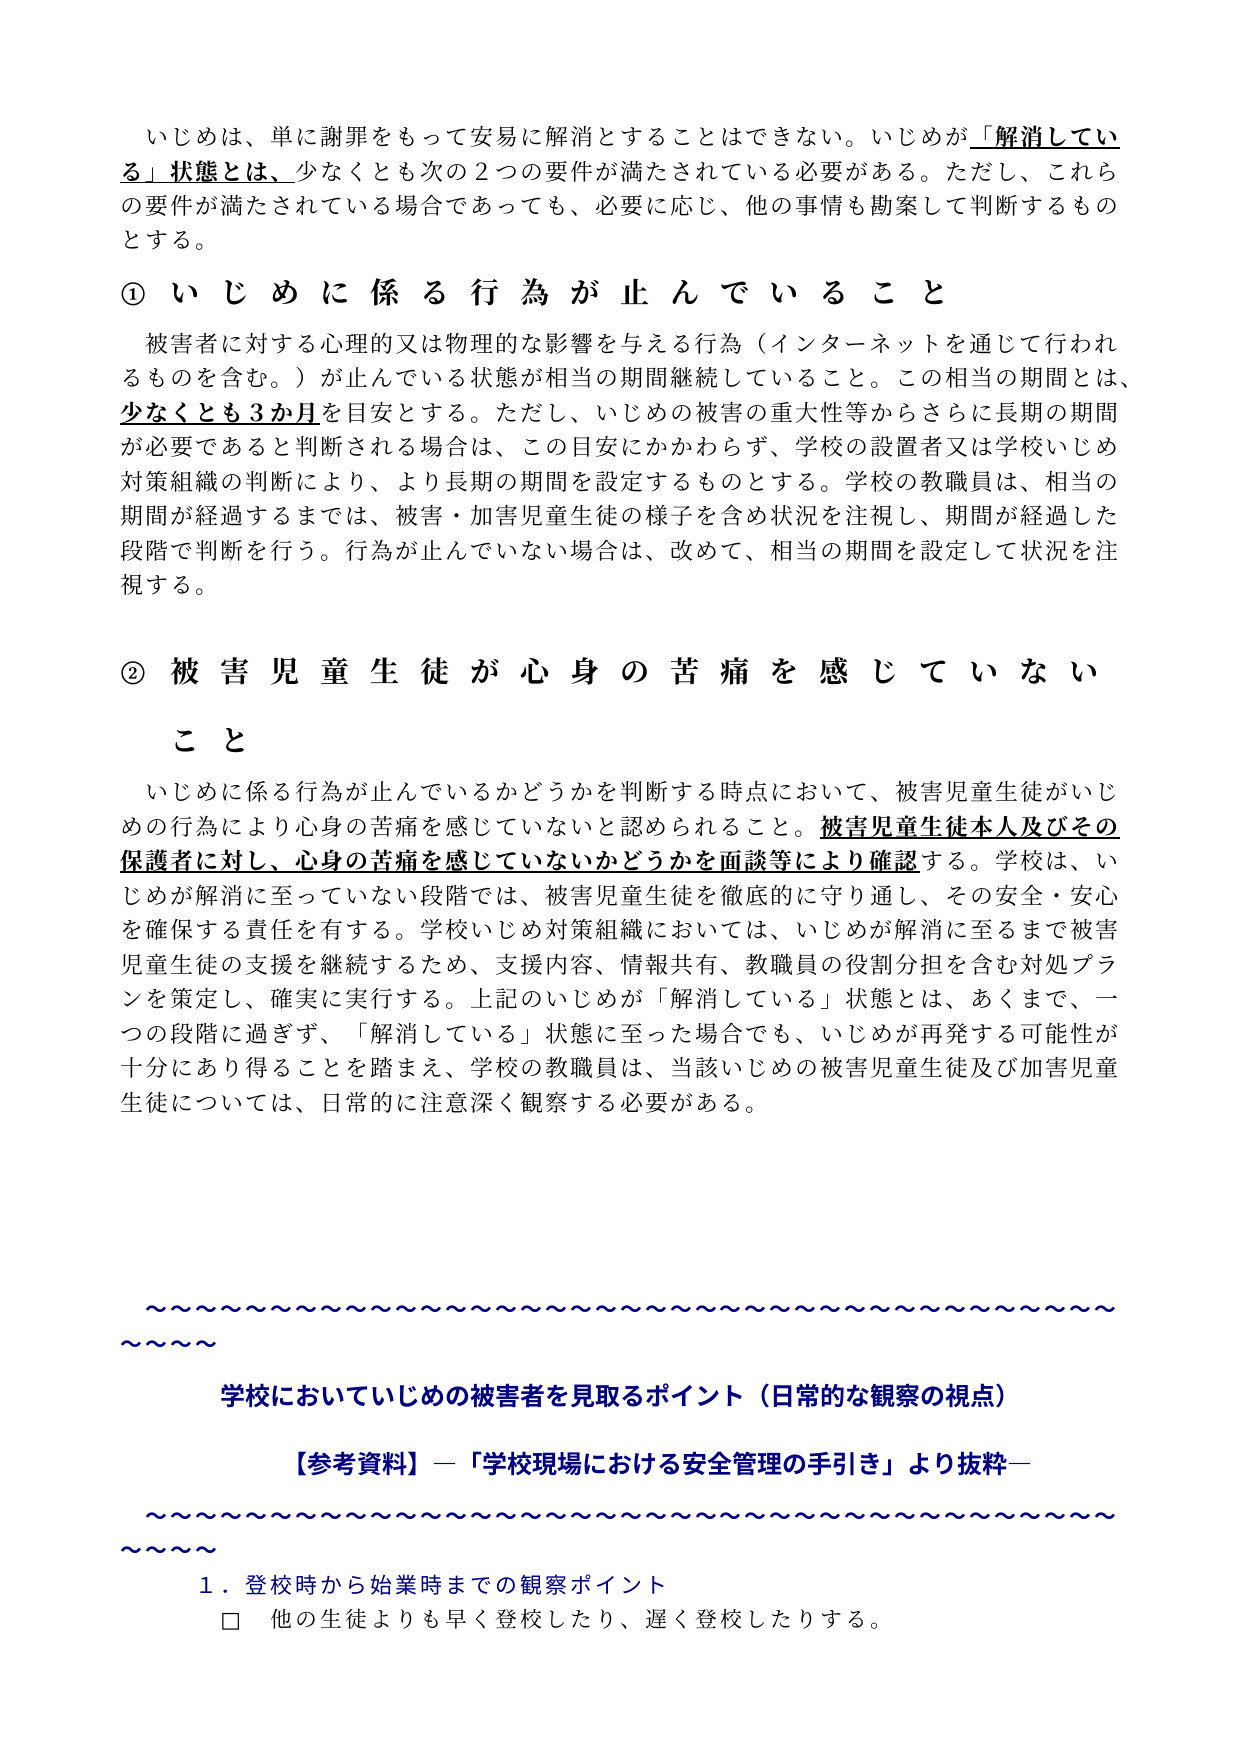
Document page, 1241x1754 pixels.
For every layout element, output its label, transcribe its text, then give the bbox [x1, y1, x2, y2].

text いじめは、単に謝罪をもって安易に解消とすることはできない。いじめが「解消している」状態とは、少なくとも次の２つの要件が満たされている必要がある。ただし、これらの要件が満たされている場合であっても、必要に応じ、他の事情も勘案して判断するものとする。 [120, 118, 1120, 256]
text 学校においていじめの被害者を見取るポイント（日常的な観察の視点） [120, 1360, 1120, 1429]
list いじめに係る行為が止んでいること [120, 256, 1120, 325]
text 被害者に対する心理的又は物理的な影響を与える行為（インターネットを通じて行われるものを含む。）が止んでいる状態が相当の期間継続していること。この相当の期間とは、少なくとも３か月を目安とする。ただし、いじめの被害の重大性等からさらに長期の期間が必要であると判断される場合は、この目安にかかわらず、学校の設置者又は学校いじめ対策組織の判断により、より長期の期間を設定するものとする。学校の教職員は、相当の期間が経過するまでは、被害・加害児童生徒の様子を含め状況を注視し、期間が経過した段階で判断を行う。行為が止んでいない場合は、改めて、相当の期間を設定して状況を注視する。 [120, 325, 1120, 601]
text ～～～～～～～～～～～～～～～～～～～～～～～～～～～～～～～～～～～～～～～～～～～ [120, 1291, 1120, 1360]
list 被害児童生徒が心身の苦痛を感じていないこと [120, 636, 1120, 773]
text ～～～～～～～～～～～～～～～～～～～～～～～～～～～～～～～～～～～～～～～～～～～ [120, 1498, 1120, 1567]
text □ 他の生徒よりも早く登校したり、遅く登校したりする。 [195, 1601, 1120, 1636]
text １．登校時から始業時までの観察ポイント [170, 1567, 1120, 1601]
text いじめに係る行為が止んでいるかどうかを判断する時点において、被害児童生徒がいじめの行為により心身の苦痛を感じていないと認められること。被害児童生徒本人及びその保護者に対し、心身の苦痛を感じていないかどうかを面談等により確認する。学校は、いじめが解消に至っていない段階では、被害児童生徒を徹底的に守り通し、その安全・安心を確保する責任を有する。学校いじめ対策組織においては、いじめが解消に至るまで被害児童生徒の支援を継続するため、支援内容、情報共有、教職員の役割分担を含む対処プランを策定し、確実に実行する。上記のいじめが「解消している」状態とは、あくまで、一つの段階に過ぎず、「解消している」状態に至った場合でも、いじめが再発する可能性が十分にあり得ることを踏まえ、学校の教職員は、当該いじめの被害児童生徒及び加害児童生徒については、日常的に注意深く観察する必要がある。 [120, 773, 1120, 1118]
text 【参考資料】―「学校現場における安全管理の手引き」より抜粋― [120, 1429, 1120, 1498]
